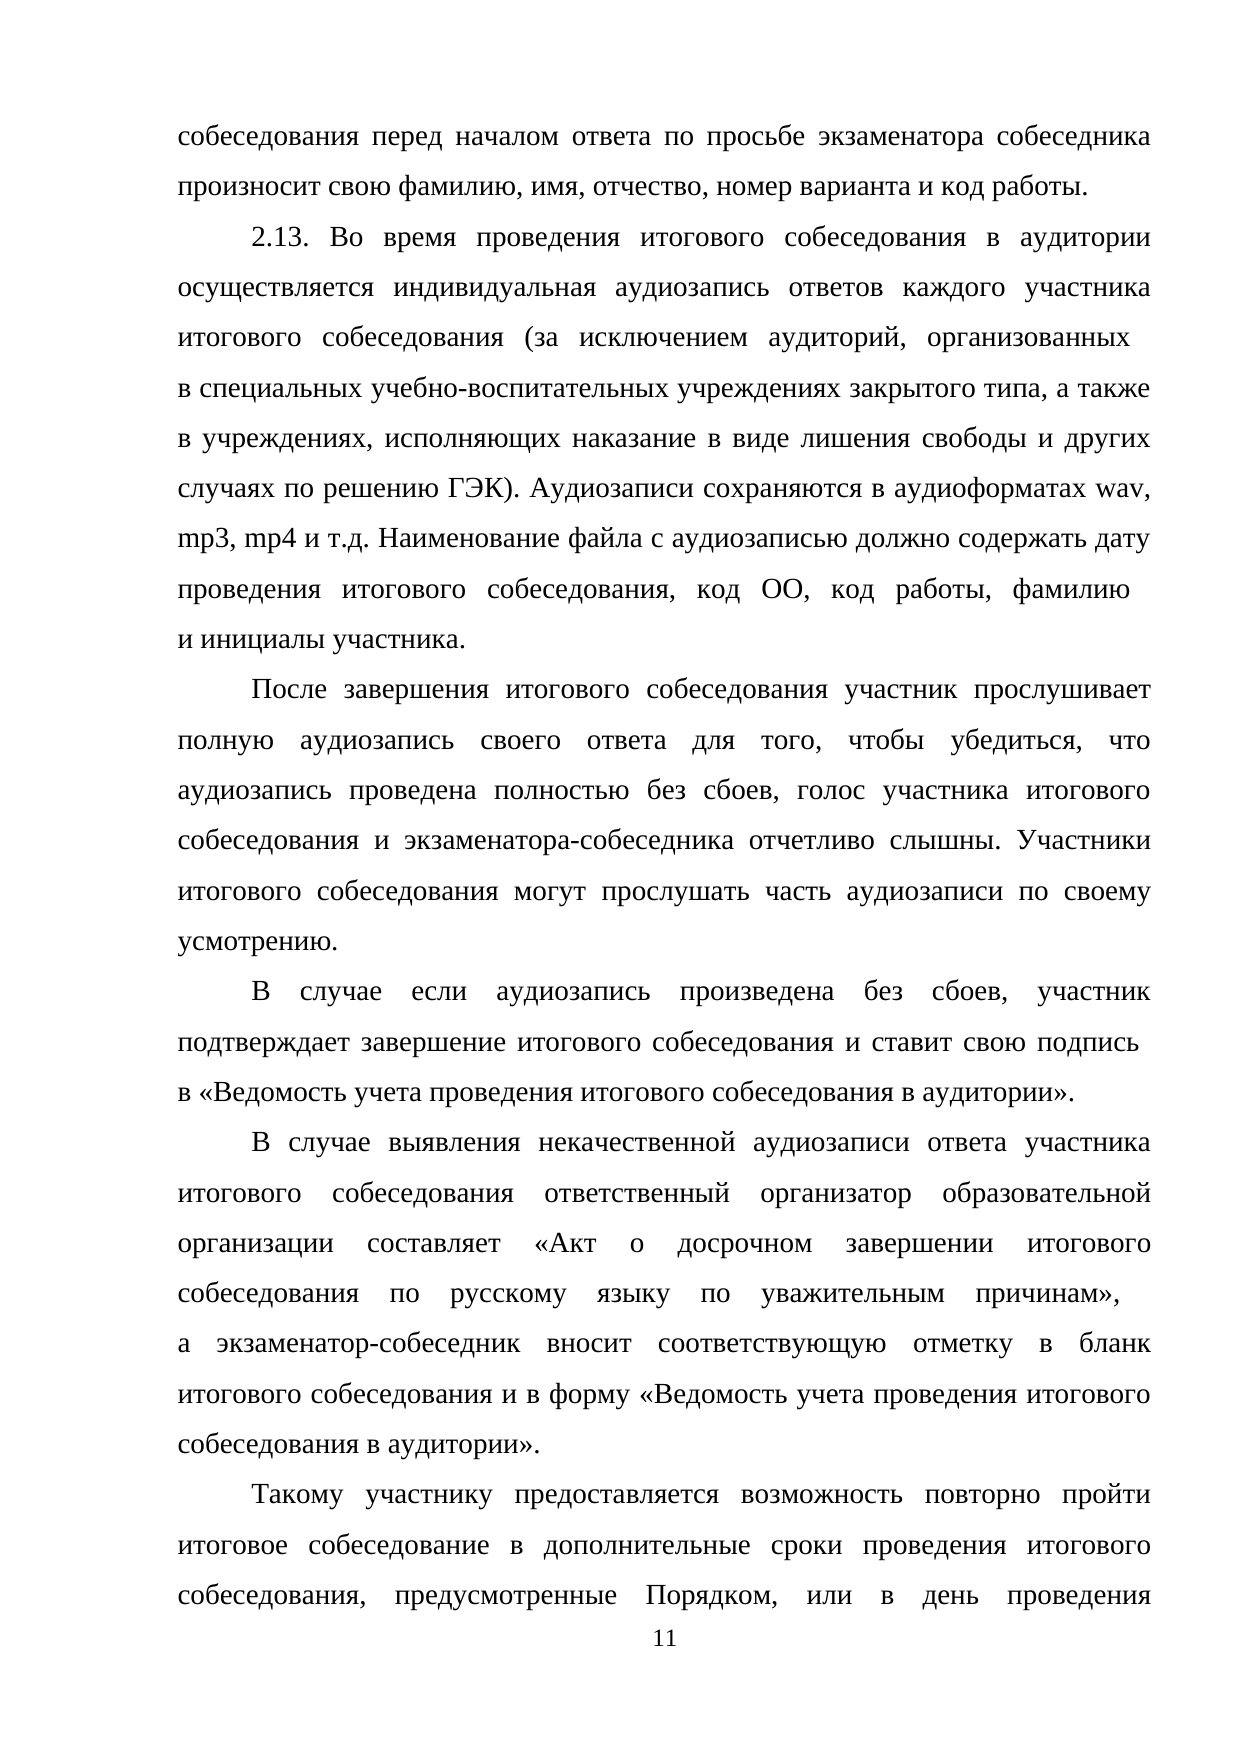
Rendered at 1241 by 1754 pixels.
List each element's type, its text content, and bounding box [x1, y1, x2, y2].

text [177, 1477, 1152, 1611]
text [177, 118, 1152, 202]
text После завершения итогового собеседования участник прослушивает полную аудиозапись своего ответа для того, чтобы убедиться, что аудиозапись проведена полностью без сбоев, голос участника итогового собеседования и экзаменатора-собеседника отчетливо слышны. Участники итогового собеседования могут прослушать часть аудиозаписи по своему усмотрению. [177, 672, 1152, 957]
text 2.13. Во время проведения итогового собеседования в аудитории осуществляется индивидуальная аудиозапись ответов каждого участника итогового собеседования (за исключением аудиторий, организованных в специальных учебно-воспитательных учреждениях закрытого типа, а также в учреждениях, исполняющих наказание в виде лишения свободы и других случаях по решению ГЭК). Аудиозаписи сохраняются в аудиоформатах wav, mp3, mp4 и т.д. Наименование файла с аудиозаписью должно содержать дату проведения итогового собеседования, код ОО, код работы, фамилию и инициалы участника. [177, 219, 1152, 655]
text В случае если аудиозапись произведена без сбоев, участник подтверждает завершение итогового собеседования и ставит свою подпись в «Ведомость учета проведения итогового собеседования в аудитории». [177, 973, 1152, 1108]
text В случае выявления некачественной аудиозаписи ответа участника итогового собеседования ответственный организатор образовательной организации составляет «Акт о досрочном завершении итогового собеседования по русскому языку по уважительным причинам», а экзаменатор-собеседник вносит соответствующую отметку в бланк итогового собеседования и в форму «Ведомость учета проведения итогового собеседования в аудитории». [177, 1124, 1152, 1460]
